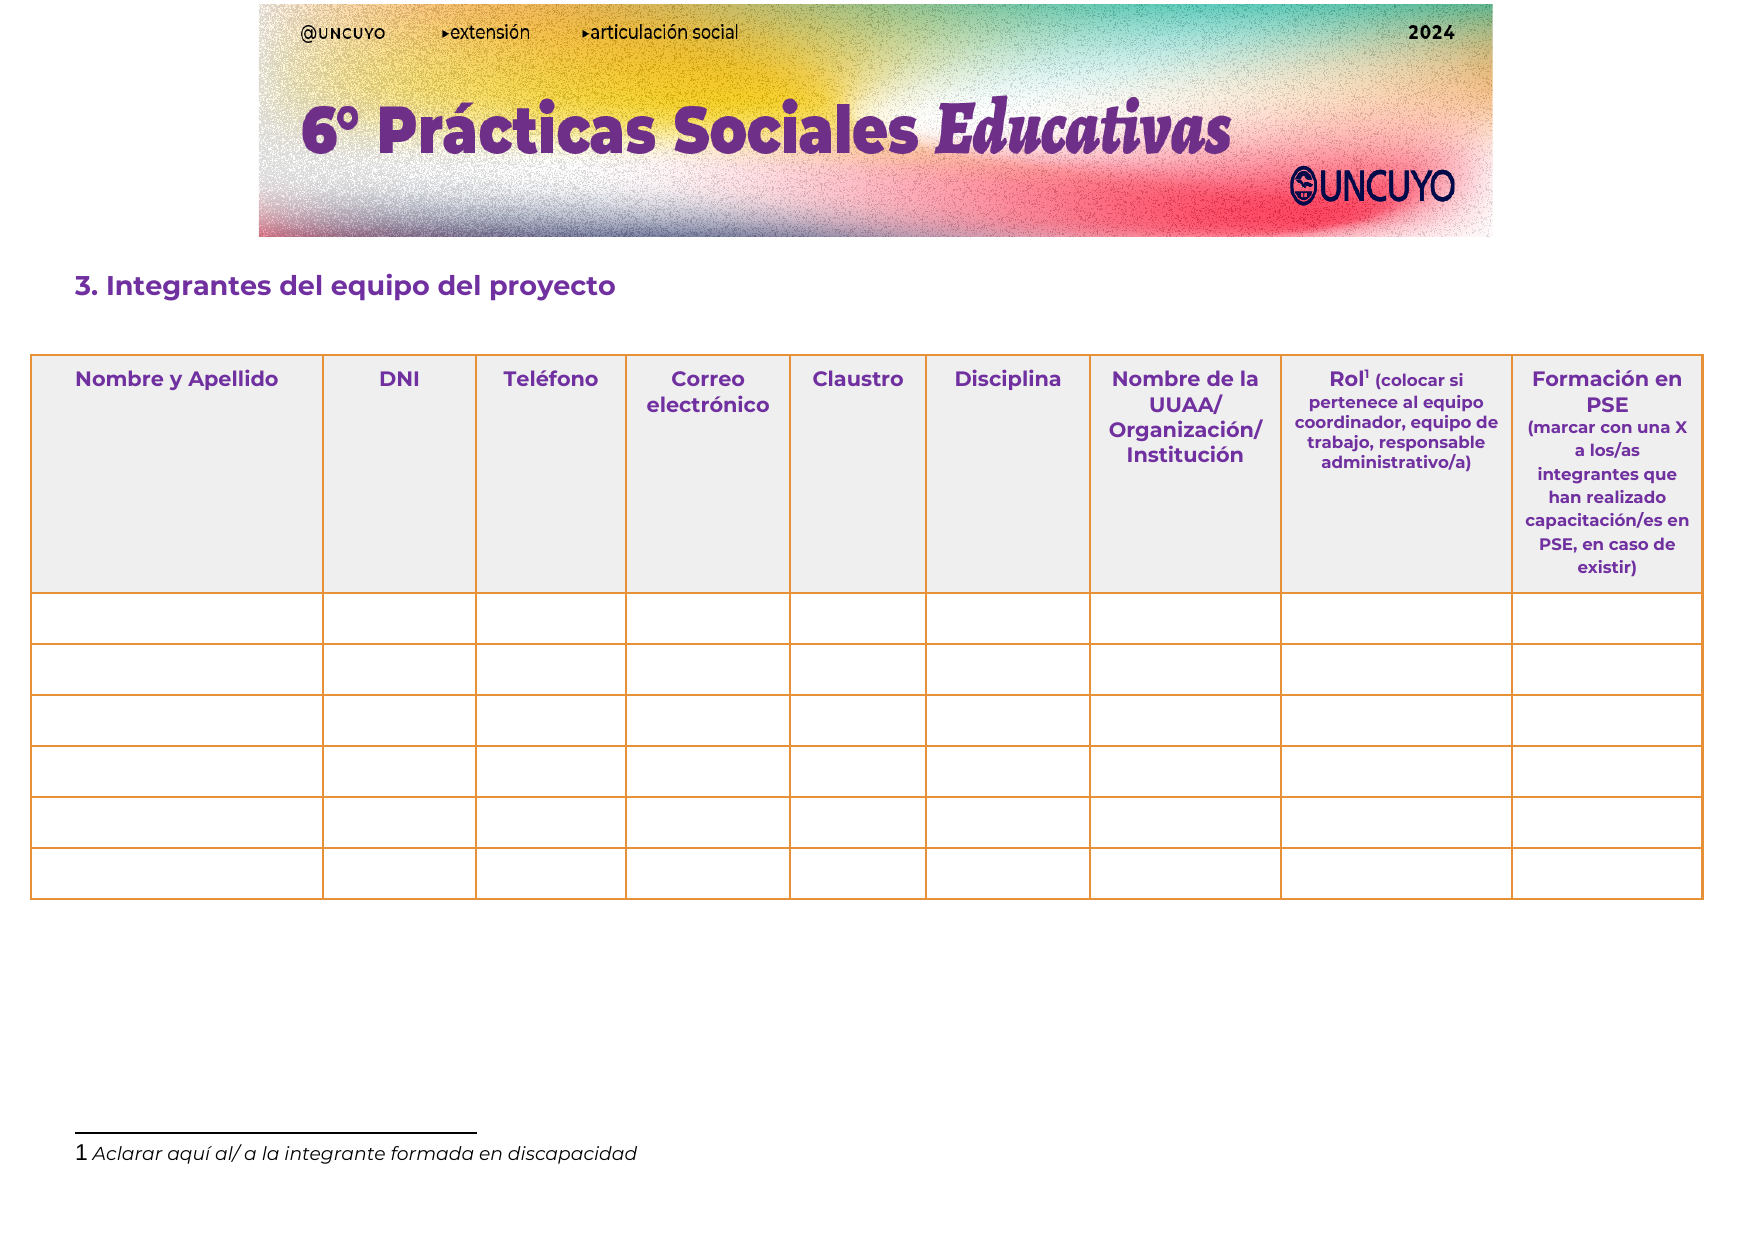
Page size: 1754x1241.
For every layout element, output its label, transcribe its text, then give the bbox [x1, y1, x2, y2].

table_cell [791, 645, 925, 694]
table_cell [1513, 696, 1701, 745]
table_cell [324, 645, 475, 694]
table_cell [477, 747, 625, 796]
table_cell [32, 696, 322, 745]
table_header Nombre y Apellido [32, 356, 322, 592]
table_cell [1513, 798, 1701, 847]
table_cell [927, 696, 1089, 745]
picture [258, 4, 1492, 236]
table_cell [1282, 696, 1511, 745]
table_cell [477, 696, 625, 745]
table_cell [32, 798, 322, 847]
table_cell [627, 594, 789, 643]
table_cell [927, 849, 1089, 897]
table_cell [627, 696, 789, 745]
table_cell [791, 696, 925, 745]
table_cell [627, 849, 789, 897]
table_cell [791, 849, 925, 897]
table_cell [1091, 849, 1280, 897]
table_cell [324, 849, 475, 897]
table_cell [477, 594, 625, 643]
table_cell [627, 645, 789, 694]
table_header Nombre de la UUAA/ Organización/ Institución [1091, 356, 1280, 592]
table_cell [1282, 849, 1511, 897]
table_header Formación en PSE (marcar con una X a los/as integrantes que han realizado capacitación/es en PSE, en caso de existir) [1513, 356, 1701, 592]
table_header Disciplina [927, 356, 1089, 592]
table_cell [32, 849, 322, 897]
table_cell [1513, 747, 1701, 796]
table_cell [791, 747, 925, 796]
table_header Claustro [791, 356, 925, 592]
table_header Teléfono [477, 356, 625, 592]
table_cell [927, 594, 1089, 643]
table_cell [324, 747, 475, 796]
table_cell [1282, 645, 1511, 694]
table_cell [1091, 645, 1280, 694]
table_header Rol (colocar si pertenece al equipo coordinador, equipo de trabajo, responsable administrativo/a) [1282, 356, 1511, 592]
table_cell [477, 645, 625, 694]
table_cell [324, 594, 475, 643]
table_cell [791, 594, 925, 643]
table_cell [477, 798, 625, 847]
table_cell [627, 798, 789, 847]
table_cell [32, 594, 322, 643]
table_cell [1513, 849, 1701, 897]
table_cell [791, 798, 925, 847]
table_cell [627, 747, 789, 796]
table_cell [1282, 594, 1511, 643]
table_cell [32, 645, 322, 694]
table_cell [1091, 594, 1280, 643]
table_cell [927, 798, 1089, 847]
table_cell [1513, 594, 1701, 643]
table_cell [1091, 747, 1280, 796]
table_cell [1282, 798, 1511, 847]
table_cell [1513, 645, 1701, 694]
table_cell [324, 696, 475, 745]
table_cell [1282, 747, 1511, 796]
table_cell [1091, 696, 1280, 745]
table_header Correo electrónico [627, 356, 789, 592]
table_header DNI [324, 356, 475, 592]
table_cell [927, 747, 1089, 796]
table_cell [927, 645, 1089, 694]
text 3. Integrantes del equipo del proyecto [75, 269, 1679, 302]
table_cell [1091, 798, 1280, 847]
table_cell [32, 747, 322, 796]
table_cell [477, 849, 625, 897]
table_cell [324, 798, 475, 847]
